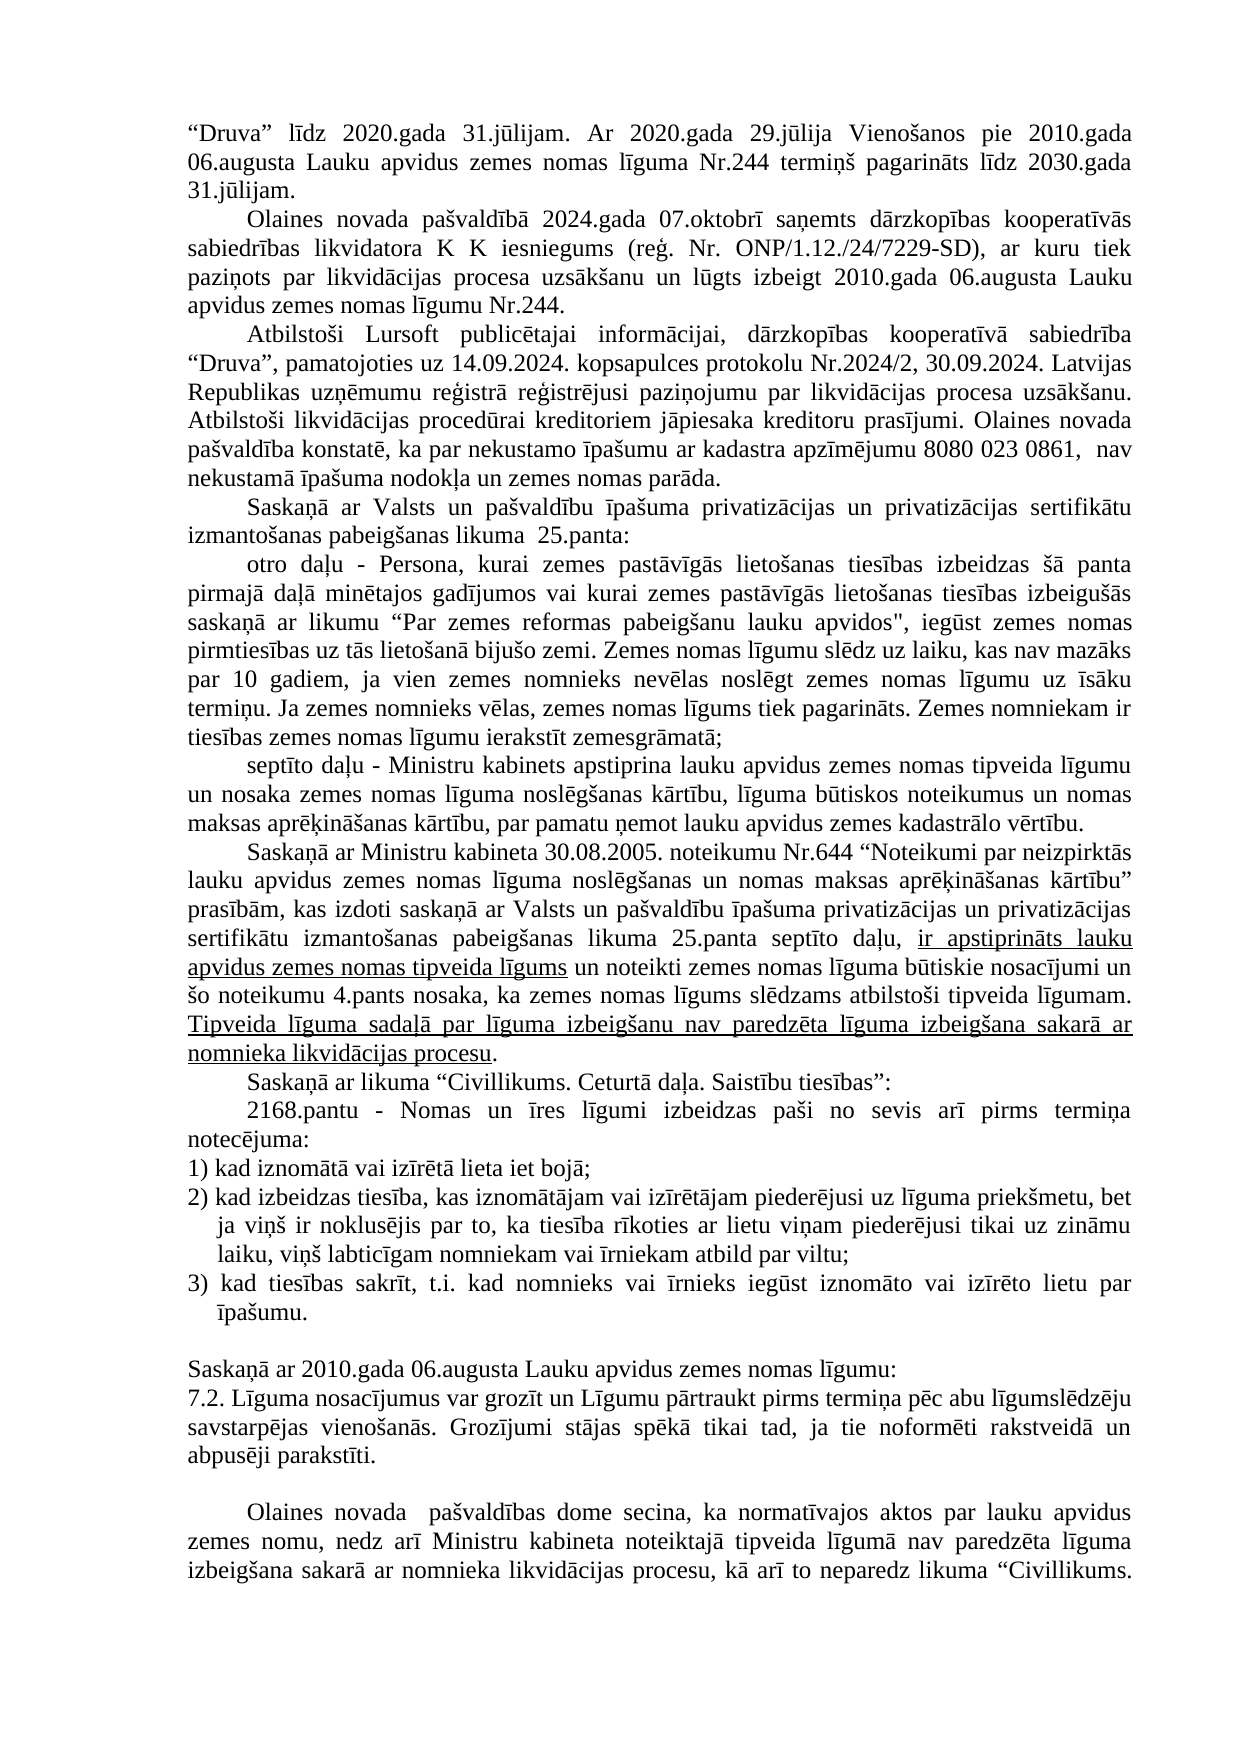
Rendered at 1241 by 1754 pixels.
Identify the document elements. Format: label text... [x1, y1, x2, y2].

text septīto daļu - Ministru kabinets apstiprina lauku apvidus zemes nomas tipveida līgumu un nosaka zemes nomas līguma noslēgšanas kārtību, līguma būtiskos noteikumus un nomas maksas aprēķināšanas kārtību, par pamatu ņemot lauku apvidus zemes kadastrālo vērtību. [187, 751, 1132, 837]
text 2) kad izbeidzas tiesība, kas iznomātājam vai izīrētājam piederējusi uz līguma priekšmetu, bet ja viņš ir noklusējis par to, ka tiesība rīkoties ar lietu viņam piederējusi tikai uz zināmu laiku, viņš labticīgam nomniekam vai īrniekam atbild par viltu; [187, 1182, 1132, 1268]
text 1) kad iznomātā vai izīrētā lieta iet bojā; [187, 1153, 1132, 1182]
text Saskaņā ar 2010.gada 06.augusta Lauku apvidus zemes nomas līgumu: [187, 1354, 1132, 1383]
text 3) kad tiesības sakrīt, t.i. kad nomnieks vai īrnieks iegūst iznomāto vai izīrēto lietu par īpašumu. [187, 1268, 1132, 1326]
text Atbilstoši Lursoft publicētajai informācijai, dārzkopības kooperatīvā sabiedrība “Druva”, pamatojoties uz 14.09.2024. kopsapulces protokolu Nr.2024/2, 30.09.2024. Latvijas Republikas uzņēmumu reģistrā reģistrējusi paziņojumu par likvidācijas procesa uzsākšanu. Atbilstoši likvidācijas procedūrai kreditoriem jāpiesaka kreditoru prasījumi. Olaines novada pašvaldība konstatē, ka par nekustamo īpašumu ar kadastra apzīmējumu 8080 023 0861, nav nekustamā īpašuma nodokļa un zemes nomas parāda. [187, 319, 1132, 492]
text Saskaņā ar Valsts un pašvaldību īpašuma privatizācijas un privatizācijas sertifikātu izmantošanas pabeigšanas likuma 25.panta: [187, 492, 1132, 549]
text Saskaņā ar likuma “Civillikums. Ceturtā daļa. Saistību tiesības”: [187, 1067, 1132, 1096]
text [187, 118, 1132, 204]
text otro daļu - Persona, kurai zemes pastāvīgās lietošanas tiesības izbeidzas šā panta pirmajā daļā minētajos gadījumos vai kurai zemes pastāvīgās lietošanas tiesības izbeigušās saskaņā ar likumu “Par zemes reformas pabeigšanu lauku apvidos", iegūst zemes nomas pirmtiesības uz tās lietošanā bijušo zemi. Zemes nomas līgumu slēdz uz laiku, kas nav mazāks par 10 gadiem, ja vien zemes nomnieks nevēlas noslēgt zemes nomas līgumu uz īsāku termiņu. Ja zemes nomnieks vēlas, zemes nomas līgums tiek pagarināts. Zemes nomniekam ir tiesības zemes nomas līgumu ierakstīt zemesgrāmatā; [187, 549, 1132, 751]
text 7.2. Līguma nosacījumus var grozīt un Līgumu pārtraukt pirms termiņa pēc abu līgumslēdzēju savstarpējas vienošanās. Grozījumi stājas spēkā tikai tad, ja tie noformēti rakstveidā un abpusēji parakstīti. [187, 1383, 1132, 1469]
text 2168.pantu - Nomas un īres līgumi izbeidzas paši no sevis arī pirms termiņa notecējuma: [187, 1096, 1132, 1153]
text Olaines novada pašvaldībā 2024.gada 07.oktobrī saņemts dārzkopības kooperatīvās sabiedrības likvidatora K K iesniegums (reģ. Nr. ONP/1.12./24/7229-SD), ar kuru tiek paziņots par likvidācijas procesa uzsākšanu un lūgts izbeigt 2010.gada 06.augusta Lauku apvidus zemes nomas līgumu Nr.244. [187, 204, 1132, 319]
text Saskaņā ar Ministru kabineta 30.08.2005. noteikumu Nr.644 “Noteikumi par neizpirktās lauku apvidus zemes nomas līguma noslēgšanas un nomas maksas aprēķināšanas kārtību” prasībām, kas izdoti saskaņā ar Valsts un pašvaldību īpašuma privatizācijas un privatizācijas sertifikātu izmantošanas pabeigšanas likuma 25.panta septīto daļu, ir apstiprināts lauku apvidus zemes nomas tipveida līgums un noteikti zemes nomas līguma būtiskie nosacījumi un šo noteikumu 4.pants nosaka, ka zemes nomas līgums slēdzams atbilstoši tipveida līgumam. Tipveida līguma sadaļā par līguma izbeigšanu nav paredzēta līguma izbeigšana sakarā ar nomnieka likvidācijas procesu. [187, 837, 1132, 1034]
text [187, 1497, 1132, 1584]
